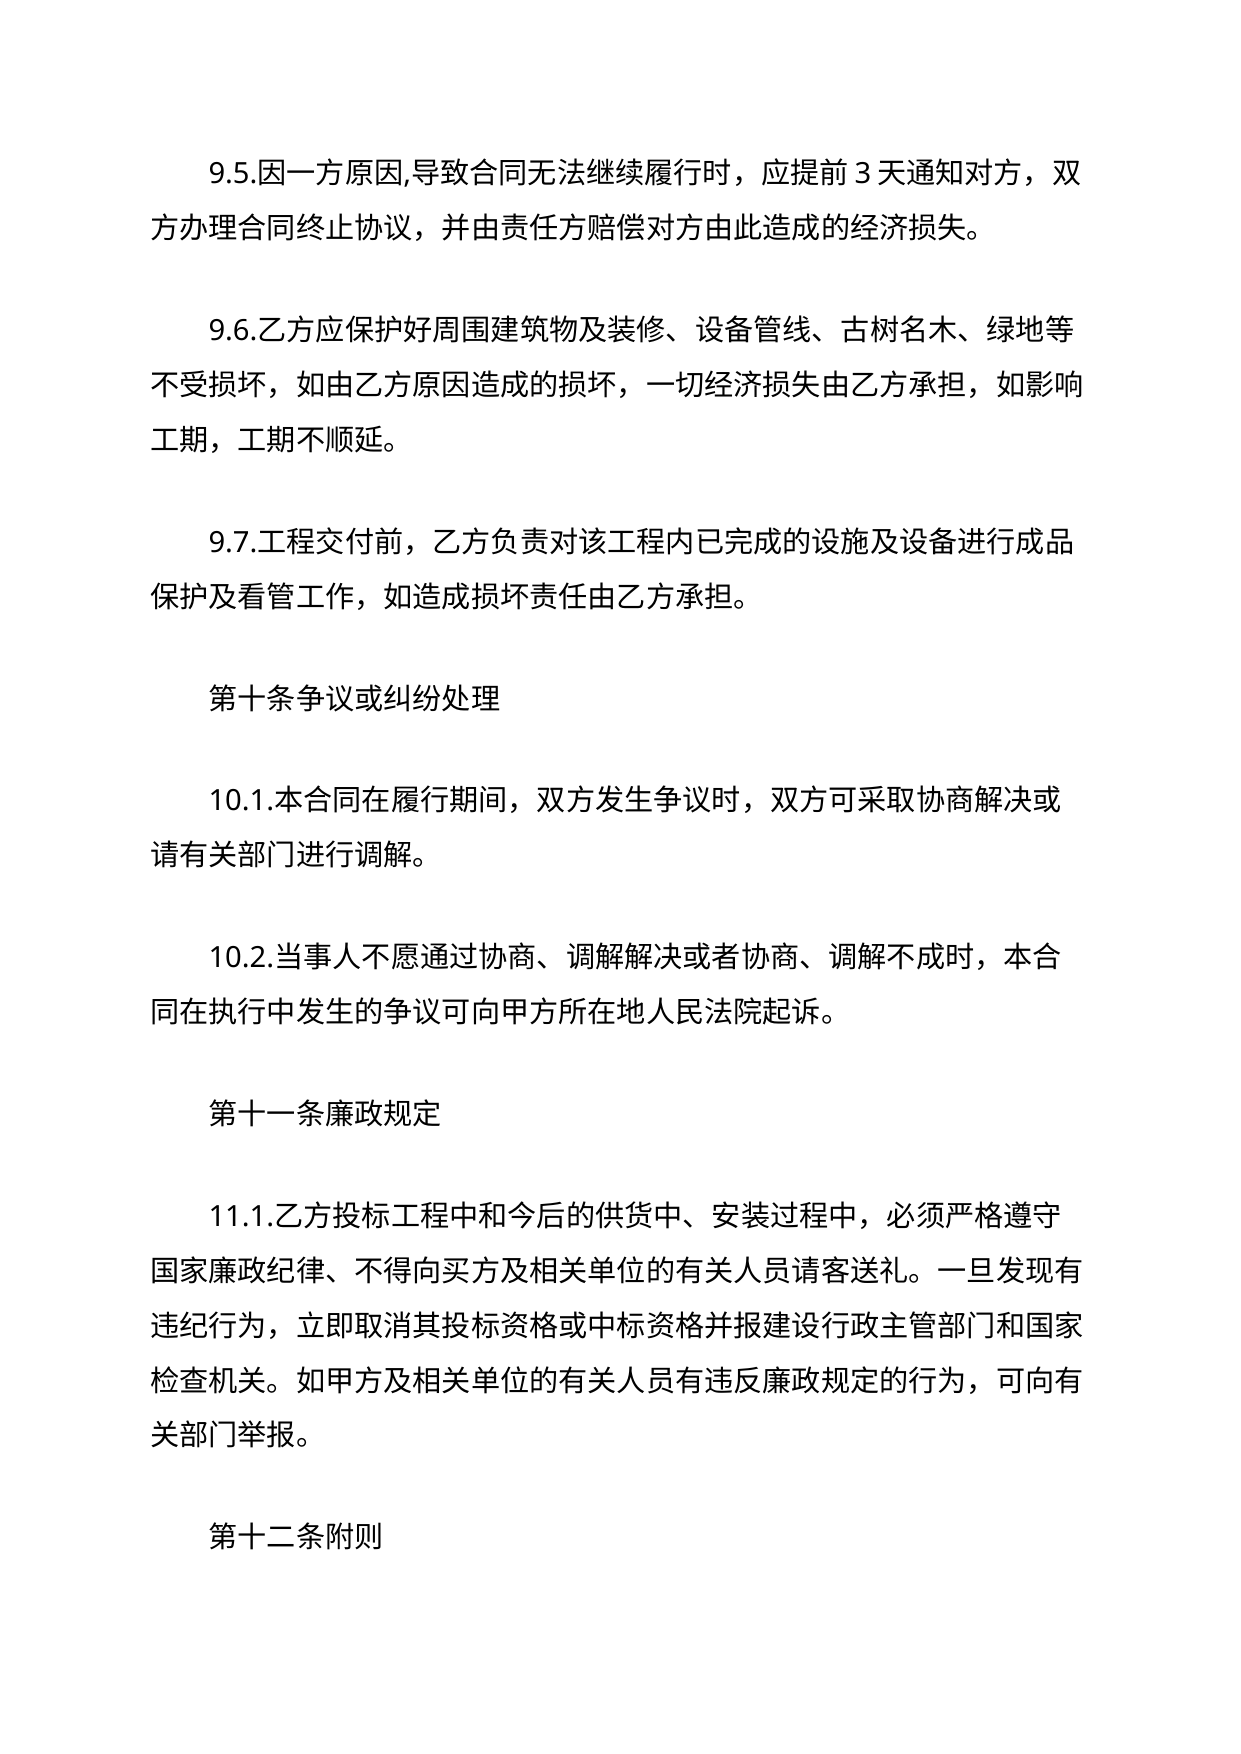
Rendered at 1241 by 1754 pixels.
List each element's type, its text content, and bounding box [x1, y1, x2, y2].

text 9.6.乙方应保护好周围建筑物及装修、设备管线、古树名木、绿地等不受损坏，如由乙方原因造成的损坏，一切经济损失由乙方承担，如影响工期，工期不顺延。 [150, 307, 1090, 459]
text 9.7.工程交付前，乙方负责对该工程内已完成的设施及设备进行成品保护及看管工作，如造成损坏责任由乙方承担。 [150, 518, 1090, 616]
text 10.1.本合同在履行期间，双方发生争议时，双方可采取协商解决或请有关部门进行调解。 [150, 777, 1090, 874]
text 第十二条附则 [150, 1514, 1090, 1556]
text 第十条争议或纠纷处理 [150, 675, 1090, 717]
text 9.5.因一方原因,导致合同无法继续履行时，应提前3天通知对方，双方办理合同终止协议，并由责任方赔偿对方由此造成的经济损失。 [150, 150, 1090, 247]
text 第十一条廉政规定 [150, 1091, 1090, 1133]
text 10.2.当事人不愿通过协商、调解解决或者协商、调解不成时，本合同在执行中发生的争议可向甲方所在地人民法院起诉。 [150, 934, 1090, 1031]
text 11.1.乙方投标工程中和今后的供货中、安装过程中，必须严格遵守国家廉政纪律、不得向买方及相关单位的有关人员请客送礼。一旦发现有违纪行为，立即取消其投标资格或中标资格并报建设行政主管部门和国家检查机关。如甲方及相关单位的有关人员有违反廉政规定的行为，可向有关部门举报。 [150, 1192, 1090, 1454]
